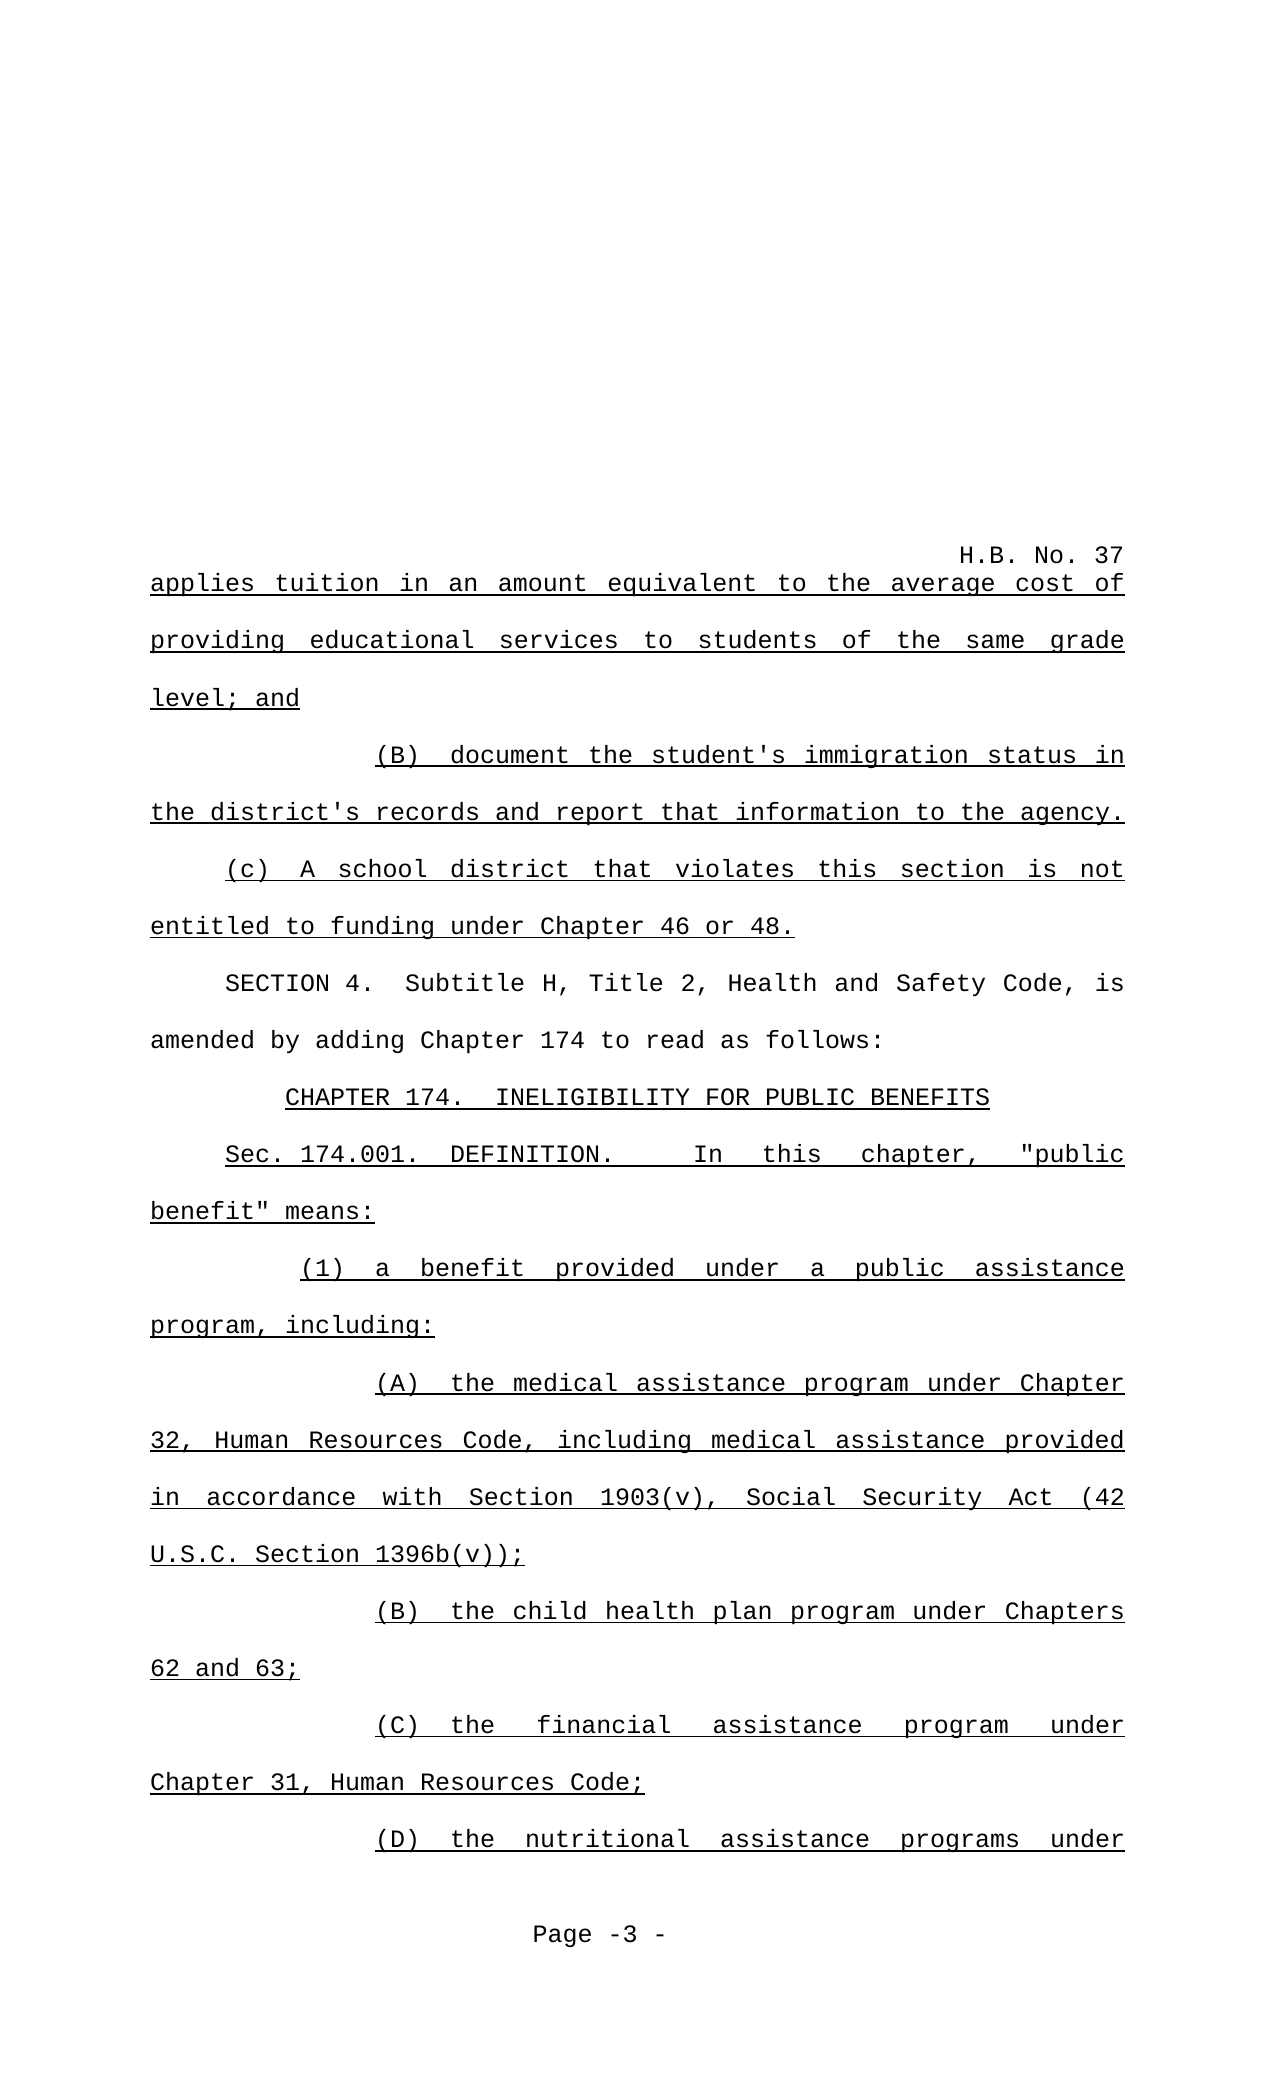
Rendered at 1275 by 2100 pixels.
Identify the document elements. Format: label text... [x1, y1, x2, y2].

text (B) document the student's immigration status in the district's records and report that information to the agency. [150, 742, 1125, 822]
text (A) the medical assistance program under Chapter 32, Human Resources Code, including medical assistance provided in accordance with Section 1903(v), Social Security Act (42 U.S.C. Section 1396b(v)); [150, 1452, 1125, 1508]
text (C) the financial assistance program under Chapter 31, Human Resources Code; [150, 1712, 1125, 1798]
text (c) A school district that violates this section is not entitled to funding under Chapter 46 or 48. [150, 856, 1125, 942]
text (1) a benefit provided under a public assistance program, including: [150, 1256, 1125, 1341]
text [150, 1827, 1125, 1855]
text (B) the child health plan program under Chapters 62 and 63; [150, 1598, 1125, 1684]
text (A) the medical assistance program under Chapter 32, Human Resources Code, including medical assistance provided in accordance with Section 1903(v), Social Security Act (42 U.S.C. Section 1396b(v)); [150, 1370, 1125, 1450]
text SECTION 4. Subtitle H, Title 2, Health and Safety Code, is amended by adding Chapter 174 to read as follows: [150, 970, 1125, 1056]
text Sec. 174.001. DEFINITION. In this chapter, "public benefit" means: [150, 1142, 1125, 1227]
text (A) the medical assistance program under Chapter 32, Human Resources Code, including medical assistance provided in accordance with Section 1903(v), Social Security Act (42 U.S.C. Section 1396b(v)); [150, 1509, 1125, 1570]
text CHAPTER 174. INELIGIBILITY FOR PUBLIC BENEFITS [150, 1084, 1125, 1113]
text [150, 571, 1125, 594]
